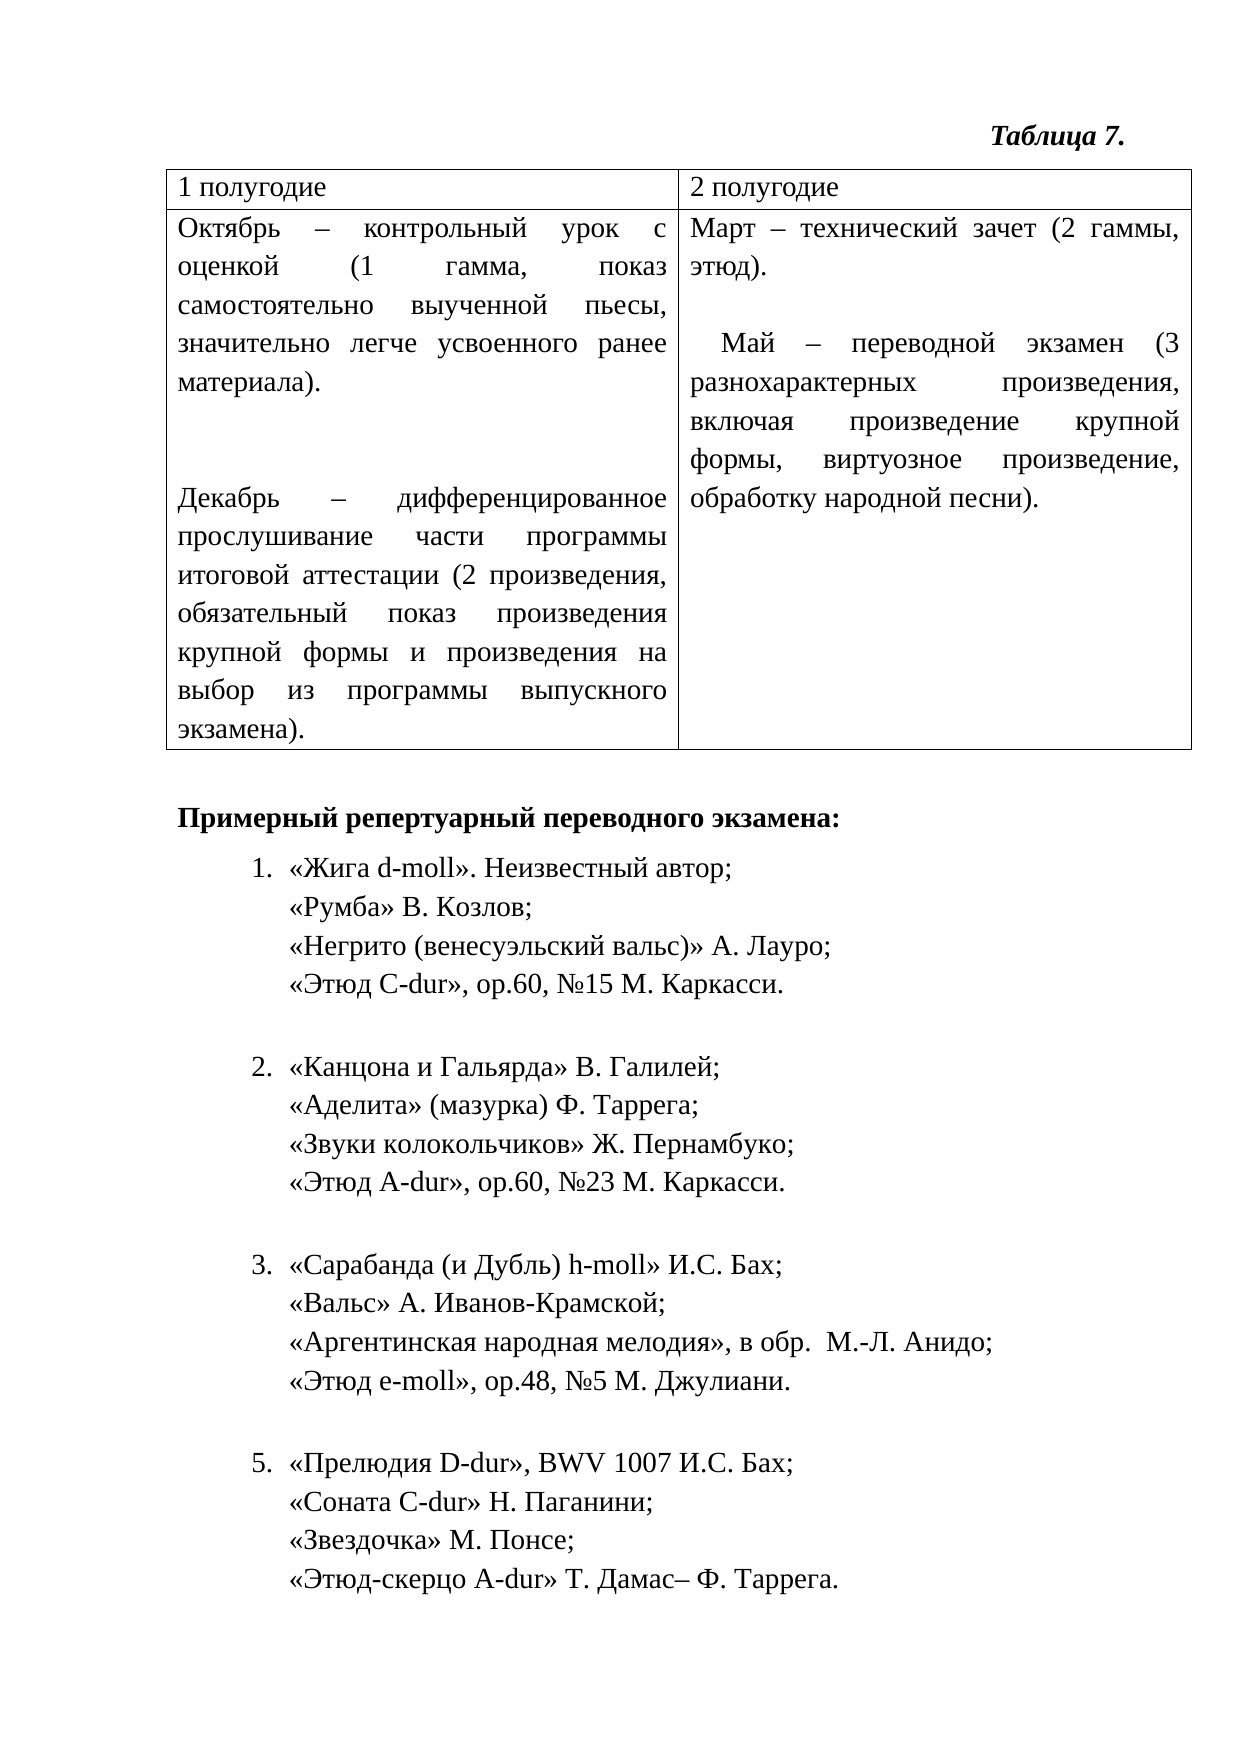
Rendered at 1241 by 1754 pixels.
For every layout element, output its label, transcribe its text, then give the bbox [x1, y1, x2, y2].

text «Негрито (венесуэльский вальс)» А. Лауро; [288, 928, 1152, 961]
text Таблица 7. [177, 118, 1152, 152]
table_header 1 полугодие [167, 170, 678, 209]
text Примерный репертуарный переводного экзамена: [177, 800, 1152, 834]
table_cell Март – технический зачет (2 гаммы, этюд). Май – переводной экзамен (3 разнохарактерных произведения, включая произведение крупной формы, виртуозное произведение, обработку народной песни). [679, 210, 1191, 749]
list «Канцона и Гальярда» В. Галилей; [251, 1049, 1152, 1082]
list «Соната C-dur» Н. Паганини; [288, 1484, 1152, 1517]
text «Вальс» А. Иванов-Крамской; [288, 1286, 1152, 1319]
list «Прелюдия D-dur», BWV 1007 И.С. Бах; [251, 1445, 1152, 1479]
list «Сарабанда (и Дубль) h-moll» И.С. Бах; [251, 1247, 1152, 1281]
text «Этюд C-dur», ор.60, №15 М. Каркасси. [288, 966, 1152, 1000]
text «Этюд A-dur», ор.60, №23 М. Каркасси. [288, 1164, 1152, 1198]
list «Этюд-скерцо A-dur» Т. Дамас– Ф. Таррега. [288, 1561, 1152, 1594]
text «Этюд e-moll», ор.48, №5 М. Джулиани. [288, 1363, 1152, 1396]
text «Звуки колокольчиков» Ж. Пернамбуко; [288, 1126, 1152, 1159]
list «Звездочка» М. Понсе; [288, 1522, 1152, 1556]
text «Румба» В. Козлов; [288, 889, 1152, 923]
text «Аделита» (мазурка) Ф. Таррега; [288, 1087, 1152, 1121]
table_cell Октябрь – контрольный урок с оценкой (1 гамма, показ самостоятельно выученной пьесы, значительно легче усвоенного ранее материала). Декабрь – дифференцированное прослушивание части программы итоговой аттестации (2 произведения, обязательный показ произведения крупной формы и произведения на выбор из программы выпускного экзамена). [167, 210, 678, 749]
table_header 2 полугодие [679, 170, 1191, 209]
text «Аргентинская народная мелодия», в обр. М.-Л. Анидо; [288, 1324, 1152, 1358]
list «Жига d-moll». Неизвестный автор; [251, 851, 1152, 884]
